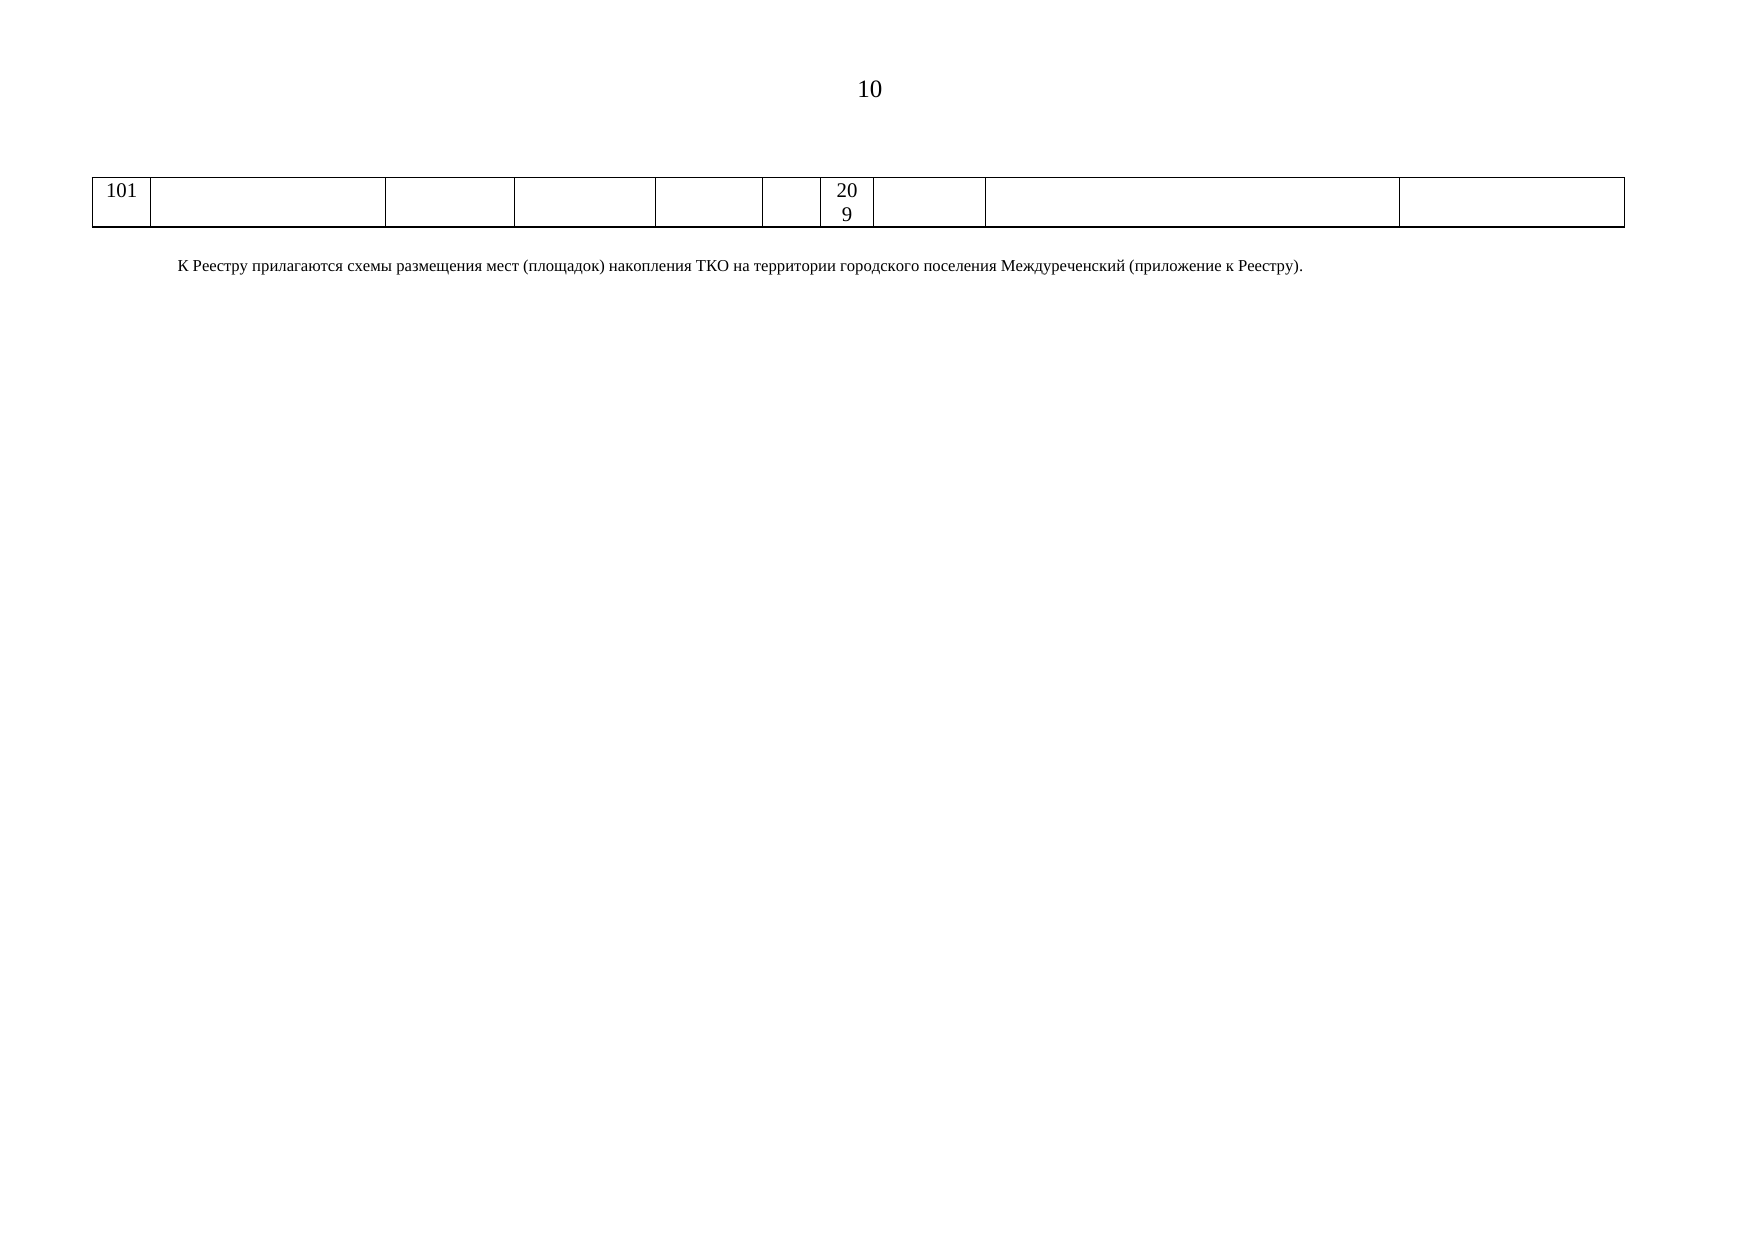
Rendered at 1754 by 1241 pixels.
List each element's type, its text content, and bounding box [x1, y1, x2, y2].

text К Реестру прилагаются схемы размещения мест (площадок) накопления ТКО на территории городского поселения Междуреченский (приложение к Реестру). [103, 256, 1636, 275]
table_cell 209 [821, 178, 873, 226]
table_cell 101 [93, 178, 150, 226]
table_cell [515, 178, 655, 226]
table_cell [763, 178, 820, 226]
table_cell [874, 178, 985, 226]
table_cell [151, 178, 385, 226]
table_cell [986, 178, 1399, 226]
table_cell [386, 178, 514, 226]
table_cell [656, 178, 762, 226]
table_cell [1400, 178, 1624, 226]
